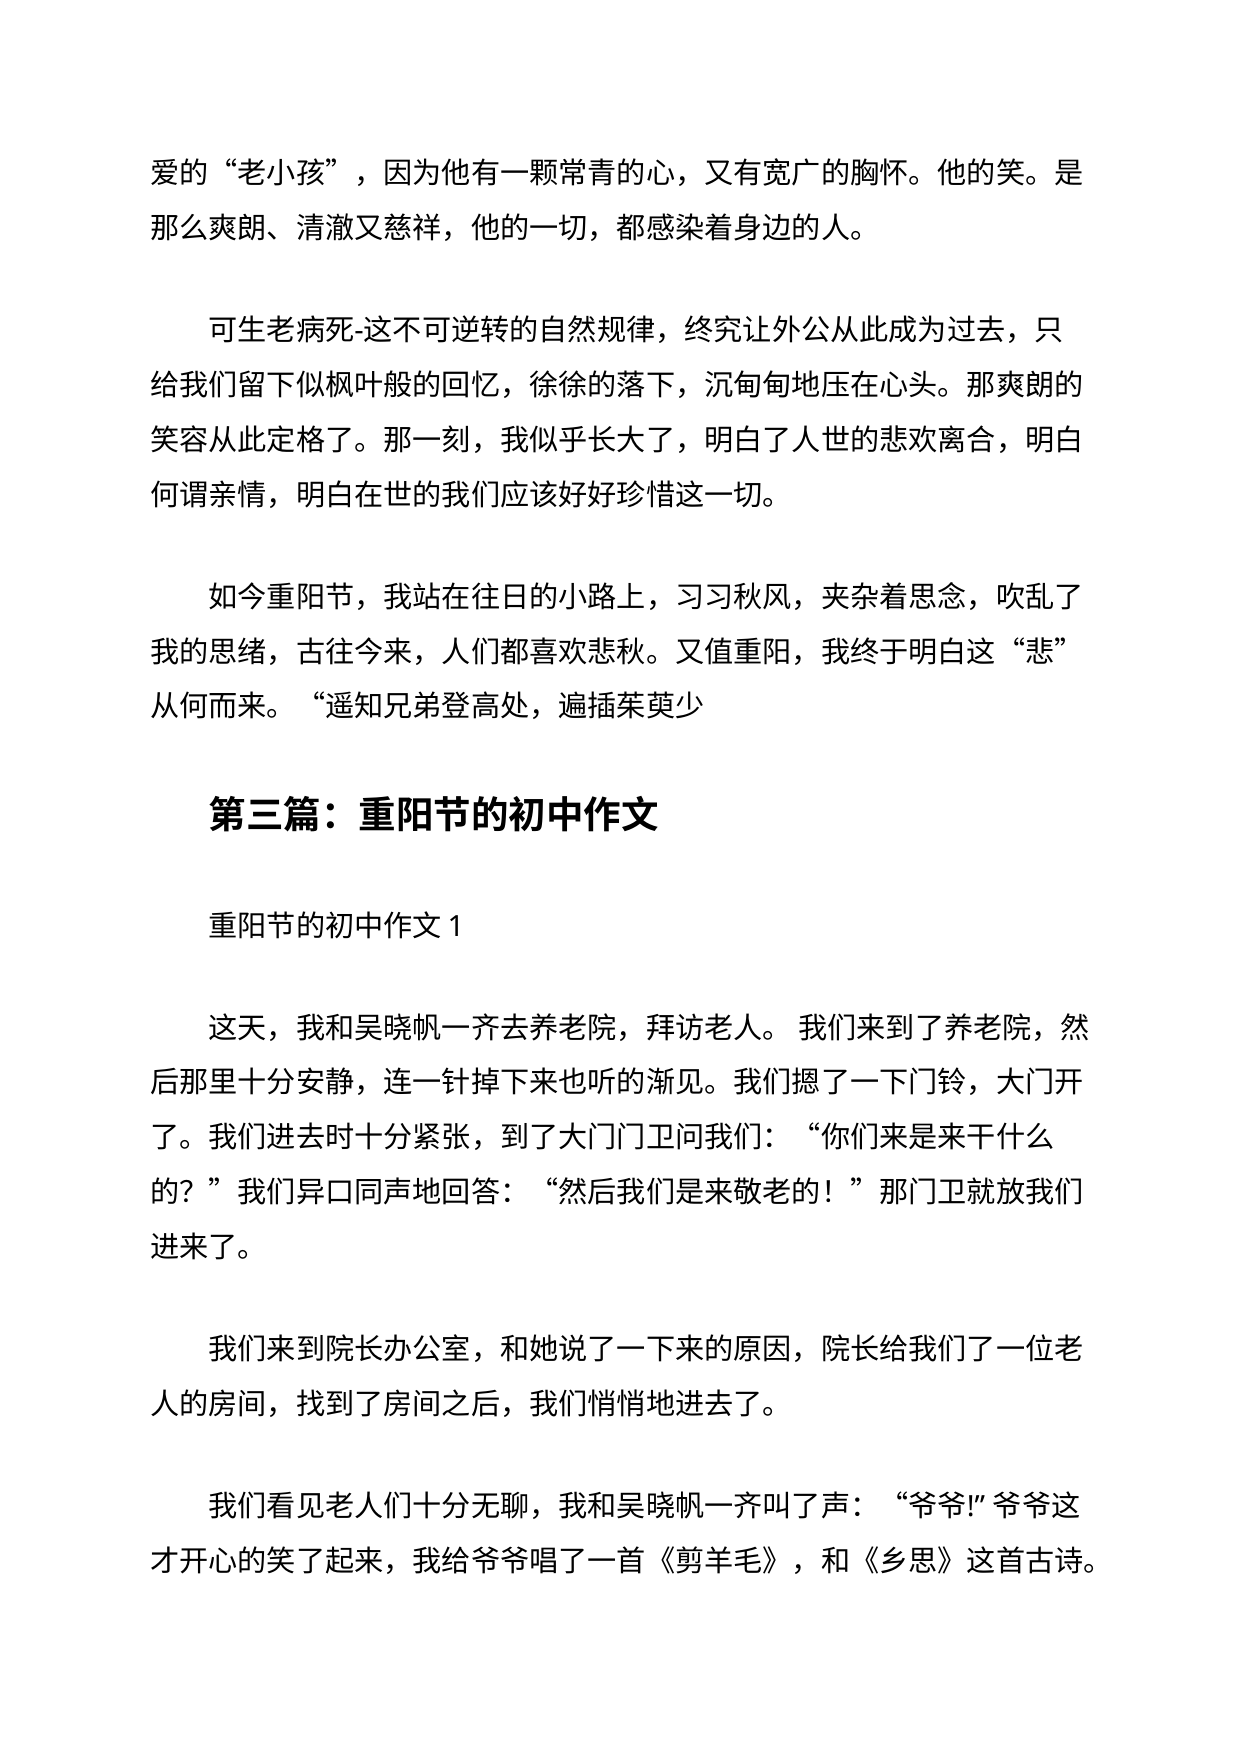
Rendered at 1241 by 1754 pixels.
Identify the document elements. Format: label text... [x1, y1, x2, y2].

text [150, 150, 1090, 247]
text 这天，我和吴晓帆一齐去养老院，拜访老人。 我们来到了养老院，然后那里十分安静，连一针掉下来也听的渐见。我们摁了一下门铃，大门开了。我们进去时十分紧张，到了大门门卫问我们：“你们来是来干什么的？”我们异口同声地回答：“然后我们是来敬老的！”那门卫就放我们进来了。 [150, 1004, 1090, 1266]
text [150, 1482, 1090, 1579]
text 第三篇：重阳节的初中作文 [150, 785, 1090, 839]
text 重阳节的初中作文1 [150, 902, 1090, 944]
text 如今重阳节，我站在往日的小路上，习习秋风，夹杂着思念，吹乱了我的思绪，古往今来，人们都喜欢悲秋。又值重阳，我终于明白这“悲”从何而来。“遥知兄弟登高处，遍插茱萸少 [150, 573, 1090, 725]
text 可生老病死-这不可逆转的自然规律，终究让外公从此成为过去，只给我们留下似枫叶般的回忆，徐徐的落下，沉甸甸地压在心头。那爽朗的笑容从此定格了。那一刻，我似乎长大了，明白了人世的悲欢离合，明白何谓亲情，明白在世的我们应该好好珍惜这一切。 [150, 307, 1090, 514]
text 我们来到院长办公室，和她说了一下来的原因，院长给我们了一位老人的房间，找到了房间之后，我们悄悄地进去了。 [150, 1326, 1090, 1423]
